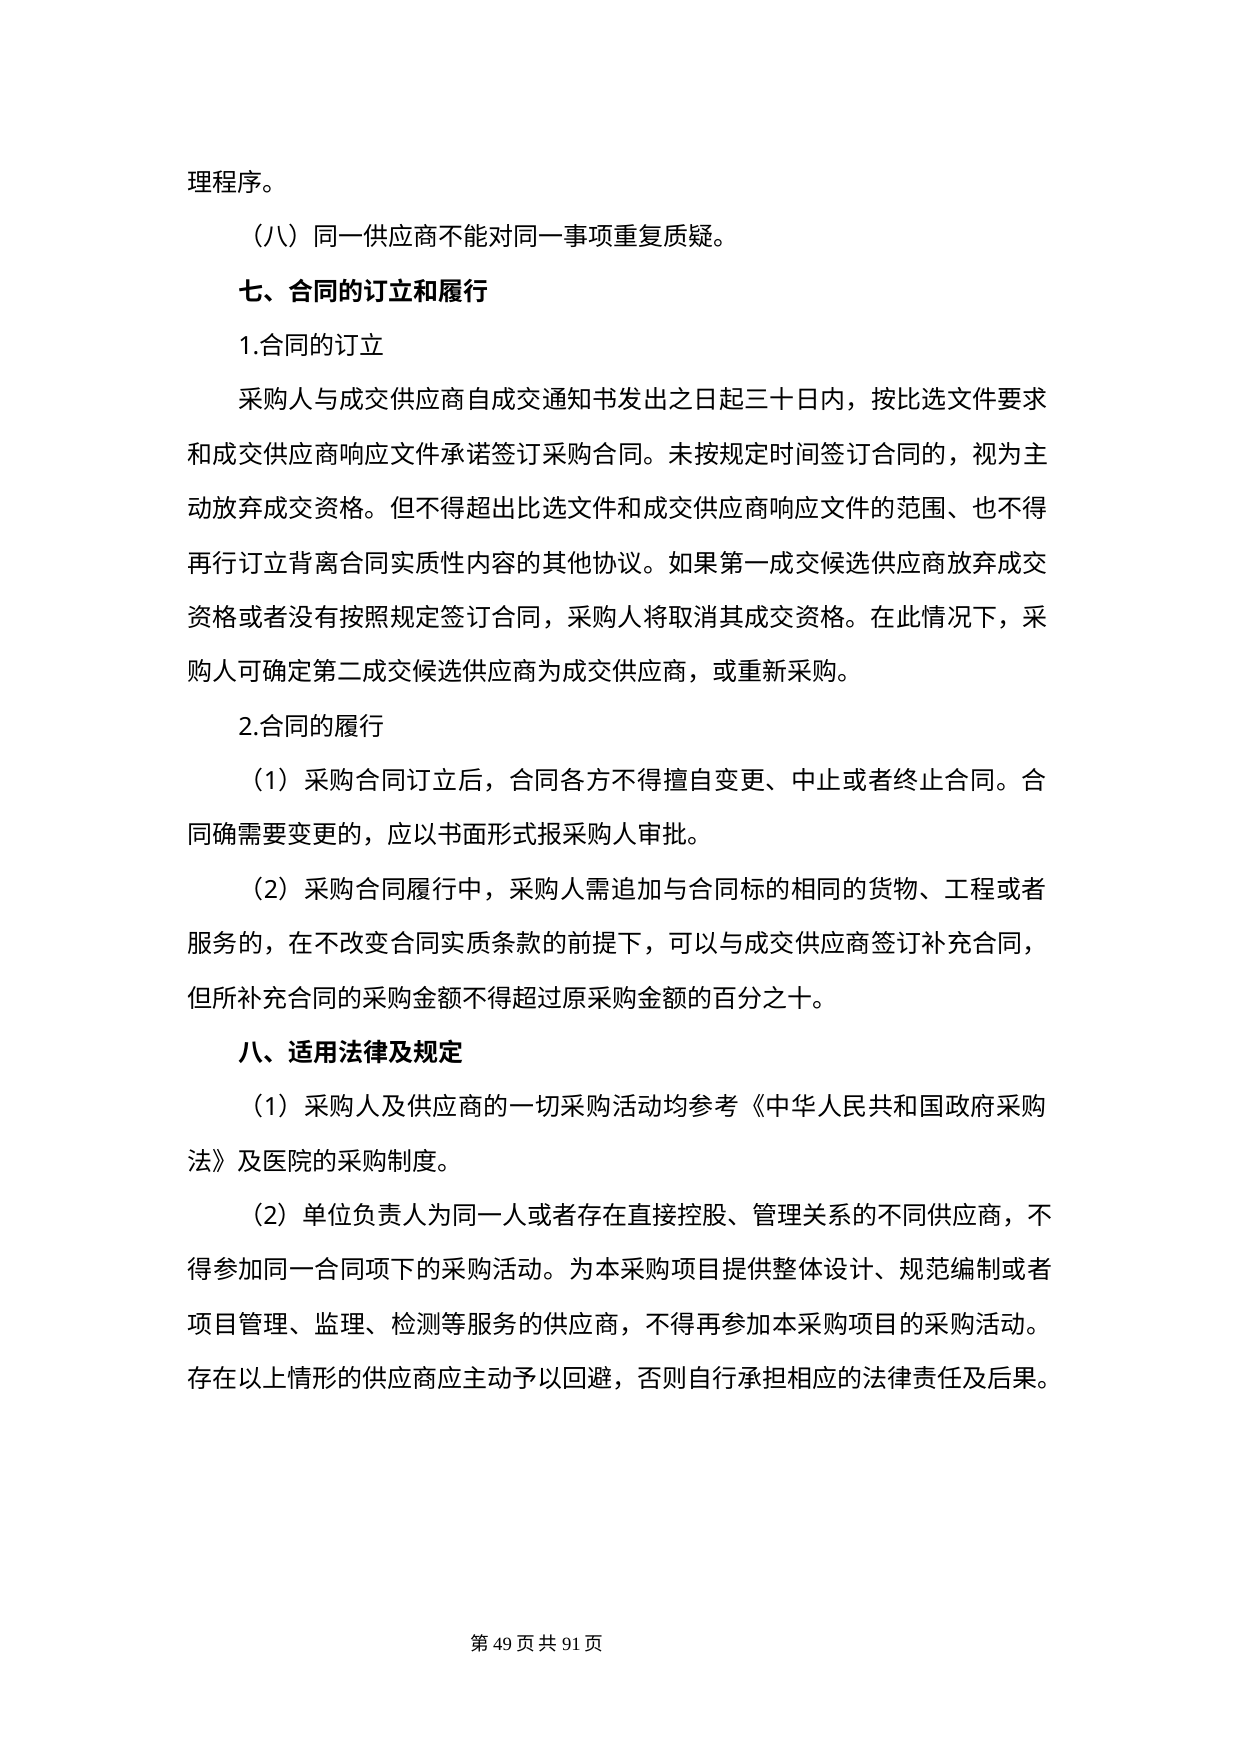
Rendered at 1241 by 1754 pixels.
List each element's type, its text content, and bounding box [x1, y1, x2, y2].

text 七、合同的订立和履行 [187, 271, 1053, 307]
text （2）采购合同履行中，采购人需追加与合同标的相同的货物、工程或者服务的，在不改变合同实质条款的前提下，可以与成交供应商签订补充合同，但所补充合同的采购金额不得超过原采购金额的百分之十。 [187, 869, 1049, 1014]
text 八、适用法律及规定 [187, 1032, 1053, 1069]
text （1）采购合同订立后，合同各方不得擅自变更、中止或者终止合同。合同确需要变更的，应以书面形式报采购人审批。 [187, 761, 1049, 851]
text （1）采购人及供应商的一切采购活动均参考《中华人民共和国政府采购法》及医院的采购制度。 [187, 1087, 1049, 1177]
text （2）单位负责人为同一人或者存在直接控股、管理关系的不同供应商，不得参加同一合同项下的采购活动。为本采购项目提供整体设计、规范编制或者项目管理、监理、检测等服务的供应商，不得再参加本采购项目的采购活动。存在以上情形的供应商应主动予以回避，否则自行承担相应的法律责任及后果。 [187, 1196, 1053, 1395]
text 2.合同的履行 [187, 706, 1049, 742]
text （八）同一供应商不能对同一事项重复质疑。 [187, 217, 1053, 253]
text 1.合同的订立 [187, 326, 1049, 362]
text 采购人与成交供应商自成交通知书发出之日起三十日内，按比选文件要求和成交供应商响应文件承诺签订采购合同。未按规定时间签订合同的，视为主动放弃成交资格。但不得超出比选文件和成交供应商响应文件的范围、也不得再行订立背离合同实质性内容的其他协议。如果第一成交候选供应商放弃成交资格或者没有按照规定签订合同，采购人将取消其成交资格。在此情况下，采购人可确定第二成交候选供应商为成交供应商，或重新采购。 [187, 380, 1049, 688]
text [187, 162, 1053, 199]
